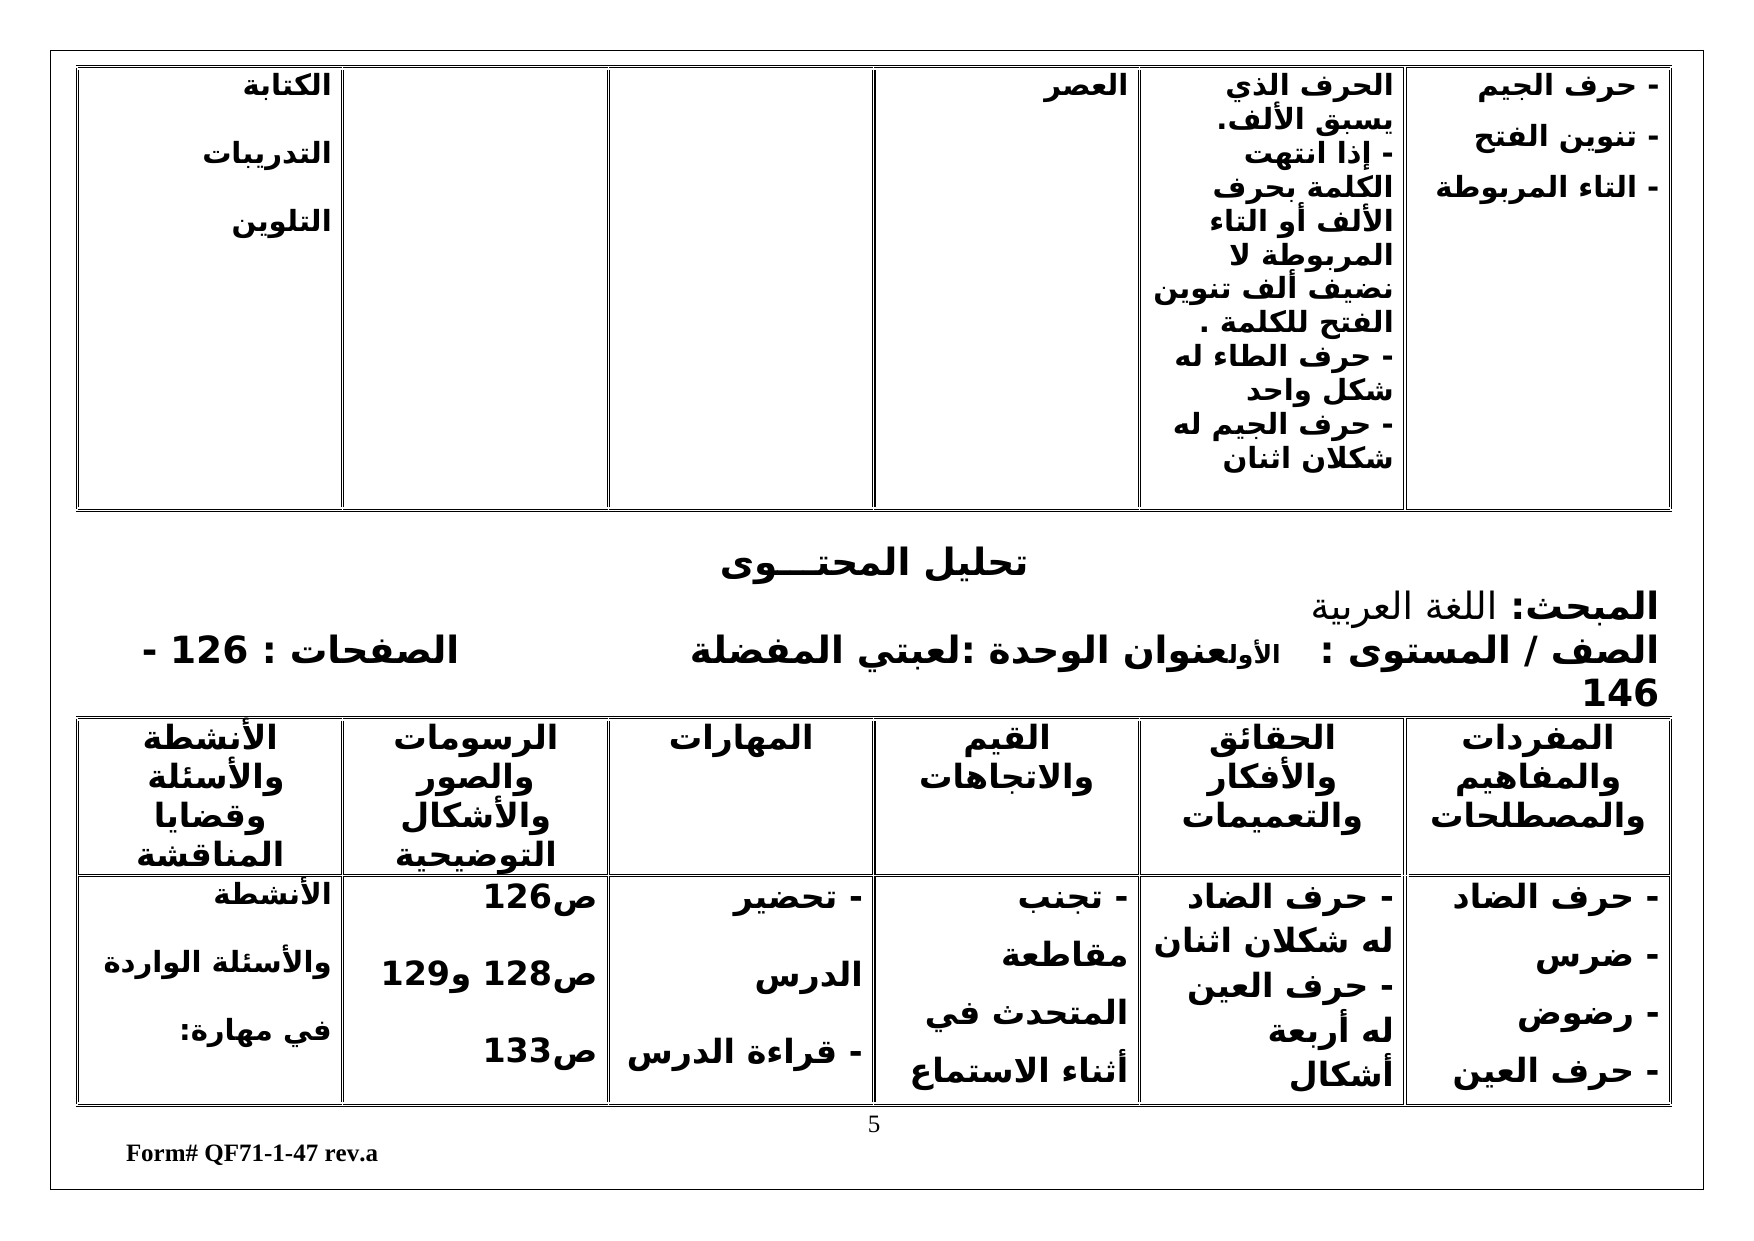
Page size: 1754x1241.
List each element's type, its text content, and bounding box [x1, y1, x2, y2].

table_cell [874, 877, 1139, 1104]
table_header المهارات [608, 717, 874, 874]
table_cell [1405, 66, 1671, 509]
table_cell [608, 66, 874, 509]
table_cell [78, 874, 343, 1104]
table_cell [78, 66, 343, 509]
text المبحث: اللغة العربية [89, 585, 1659, 628]
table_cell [1140, 68, 1403, 509]
table_header الأنشطة والأسئلة وقضايا المناقشة [78, 717, 343, 874]
table_header الرسومات والصور والأشكال التوضيحية [343, 719, 608, 874]
text الصف / المستوى : الأولعنوان الوحدة :لعبتي المفضلة الصفحات : 126 -146 [89, 628, 1659, 716]
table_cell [608, 874, 874, 1104]
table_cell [343, 68, 608, 509]
text تحليل المحتـــوى [89, 541, 1659, 585]
table_header القيم والاتجاهات [874, 719, 1139, 874]
table_header المفردات والمفاهيم والمصطلحات [1407, 717, 1671, 874]
table_header الحقائق والأفكار والتعميمات [1140, 719, 1403, 874]
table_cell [343, 877, 608, 1104]
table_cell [1405, 874, 1671, 1104]
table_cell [1140, 874, 1405, 1104]
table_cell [874, 68, 1139, 509]
